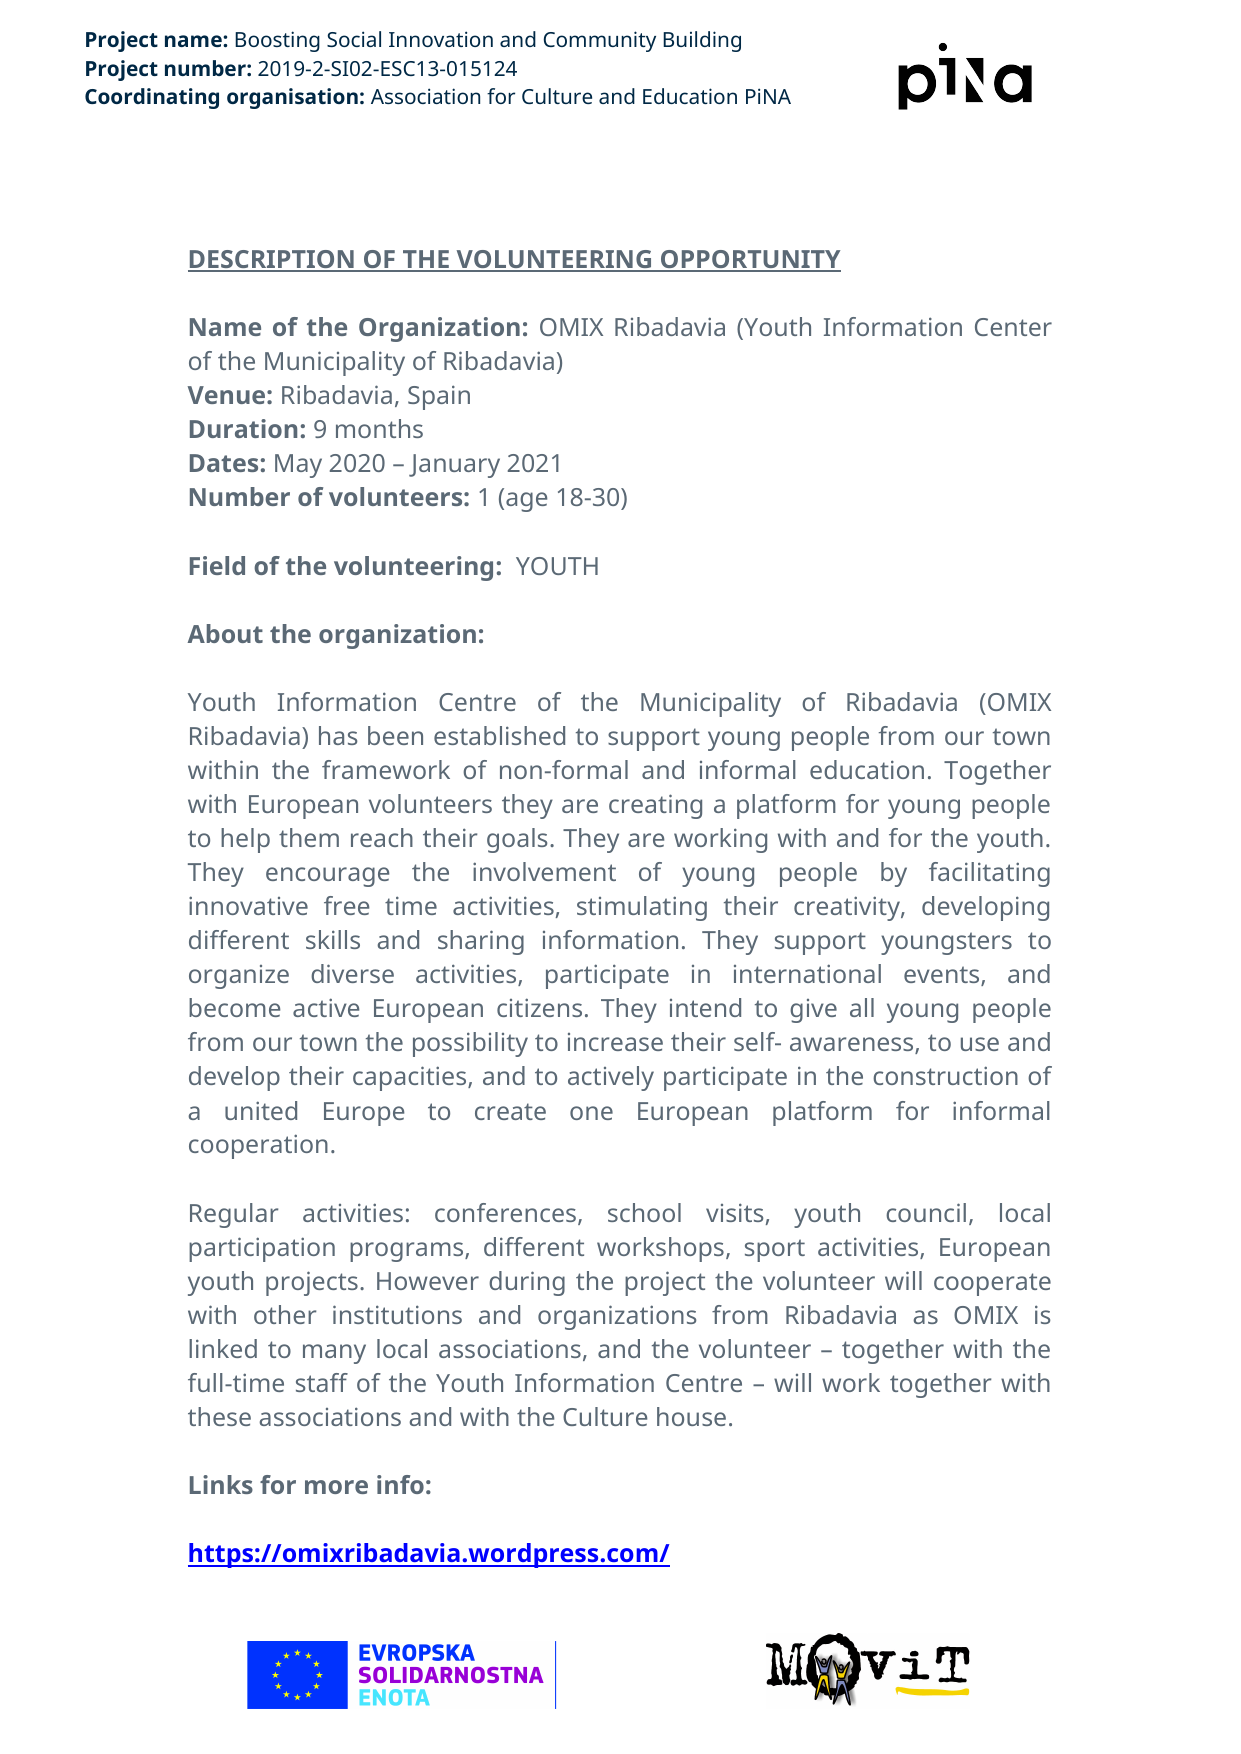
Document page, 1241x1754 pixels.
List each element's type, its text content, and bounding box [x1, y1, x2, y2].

text Youth Information Centre of the Municipality of Ribadavia (OMIX Ribadavia) has been established to support young people from our town within the framework of non-formal and informal education. Together with European volunteers they are creating a platform for young people to help them reach their goals. They are working with and for the youth. They encourage the involvement of young people by facilitating innovative free time activities, stimulating their creativity, developing different skills and sharing information. They support youngsters to organize diverse activities, participate in international events, and become active European citizens. They intend to give all young people from our town the possibility to increase their self- awareness, to use and develop their capacities, and to actively participate in the construction of a united Europe to create one European platform for informal cooperation. [187, 684, 1053, 1161]
text DESCRIPTION OF THE VOLUNTEERING OPPORTUNITY [187, 242, 1053, 276]
text Name of the Organization: OMIX Ribadavia (Youth Information Center of the Municipality of Ribadavia) [187, 310, 1053, 378]
text Number of volunteers: 1 (age 18-30) [187, 480, 1053, 514]
picture [765, 1633, 970, 1709]
text Dates: May 2020 – January 2021 [187, 446, 1053, 480]
text Duration: 9 months [187, 412, 1053, 446]
text Field of the volunteering: YOUTH [187, 548, 1053, 582]
picture [870, 30, 1060, 130]
text https://omixribadavia.wordpress.com/ [187, 1536, 1053, 1570]
picture [247, 1641, 557, 1709]
text Venue: Ribadavia, Spain [187, 378, 1053, 412]
text Regular activities: conferences, school visits, youth council, local participation programs, different workshops, sport activities, European youth projects. However during the project the volunteer will cooperate with other institutions and organizations from Ribadavia as OMIX is linked to many local associations, and the volunteer – together with the full-time staff of the Youth Information Centre – will work together with these associations and with the Culture house. [187, 1195, 1053, 1434]
text Links for more info: [187, 1468, 1053, 1502]
text About the organization: [187, 616, 1053, 650]
